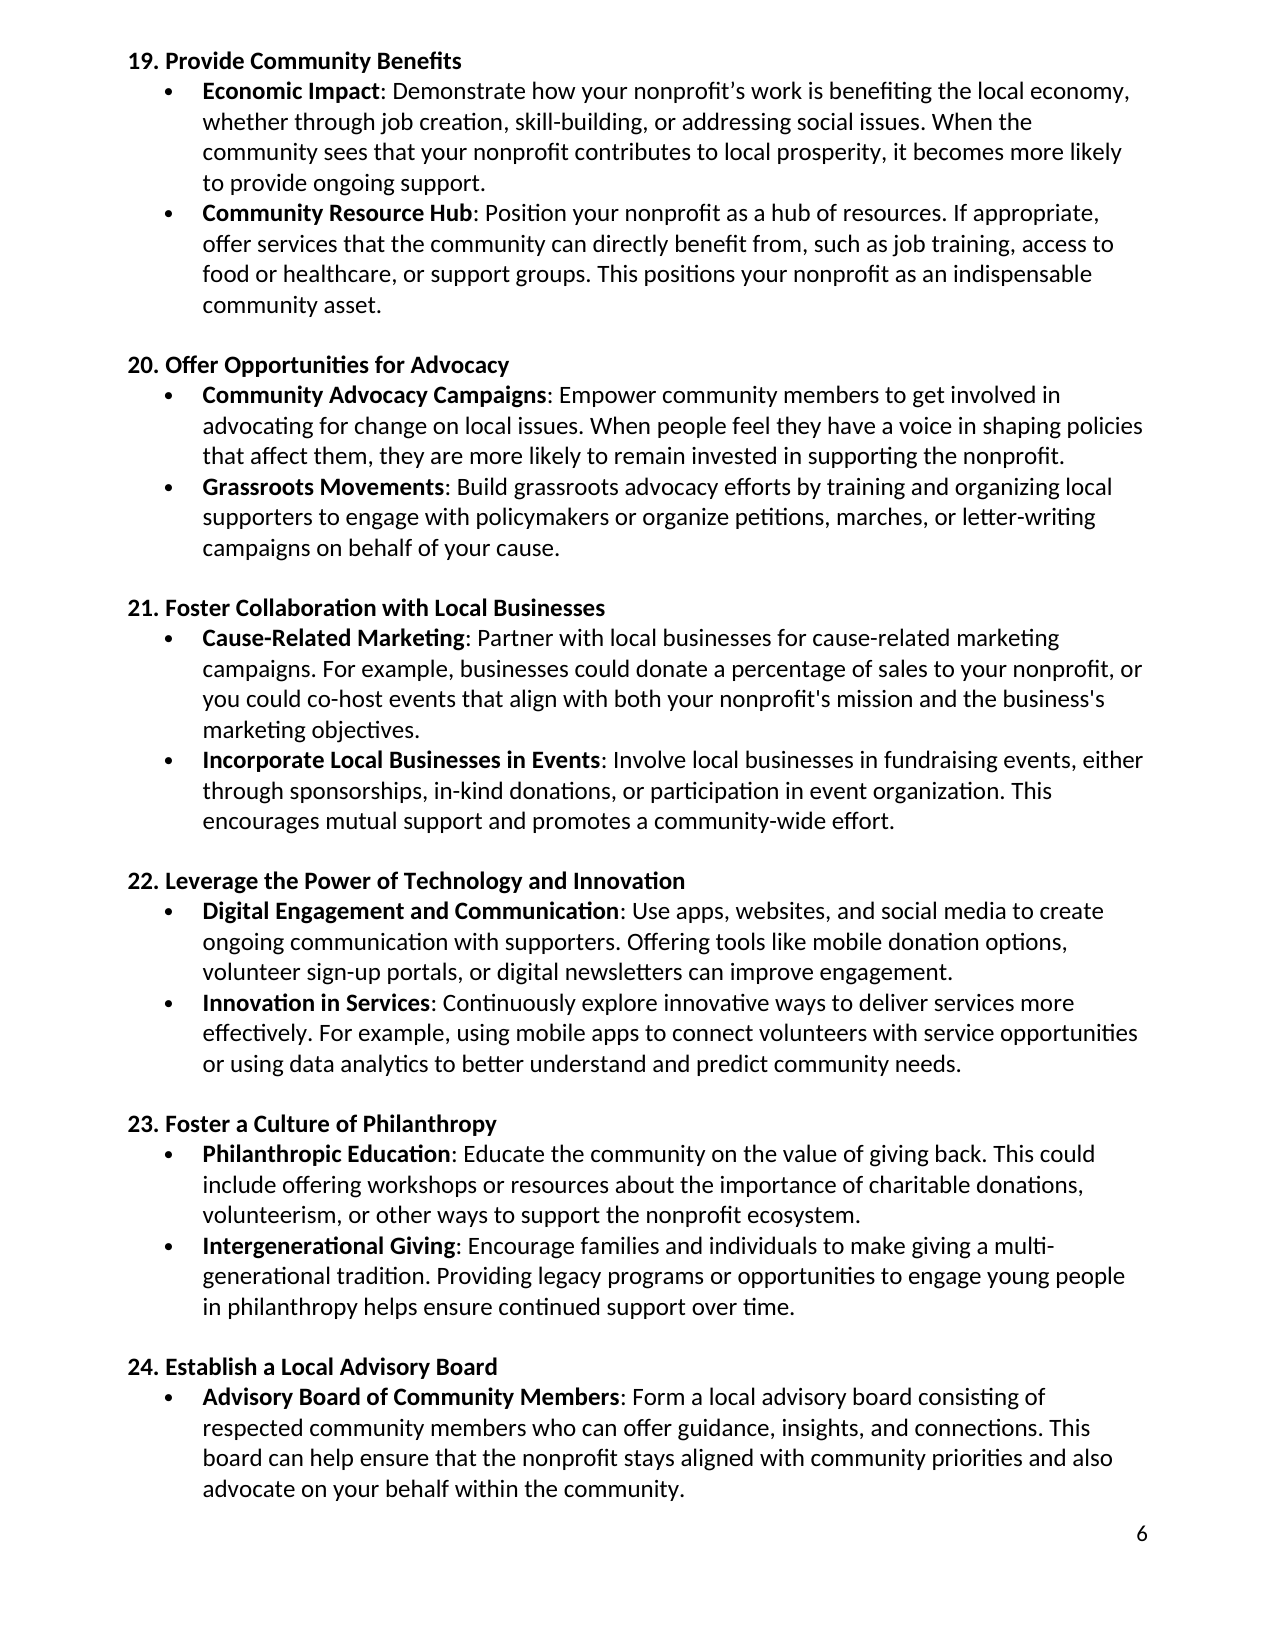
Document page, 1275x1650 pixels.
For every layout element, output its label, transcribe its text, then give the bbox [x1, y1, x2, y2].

list Community Advocacy Campaigns: Empower community members to get involved in advocating for change on local issues. When people feel they have a voice in shaping policies that affect them, they are more likely to remain invested in supporting the nonprofit. [165, 379, 1147, 471]
list Incorporate Local Businesses in Events: Involve local businesses in fundraising events, either through sponsorships, in-kind donations, or participation in event organization. This encourages mutual support and promotes a community-wide effort. [165, 744, 1147, 836]
text 24. Establish a Local Advisory Board [127, 1351, 1147, 1381]
list Advisory Board of Community Members: Form a local advisory board consisting of respected community members who can offer guidance, insights, and connections. This board can help ensure that the nonprofit stays aligned with community priorities and also advocate on your behalf within the community. [165, 1381, 1147, 1503]
text 20. Offer Opportunities for Advocacy [127, 349, 1147, 379]
text 19. Provide Community Benefits [127, 45, 1147, 76]
text 21. Foster Collaboration with Local Businesses [127, 592, 1147, 622]
list Digital Engagement and Communication: Use apps, websites, and social media to create ongoing communication with supporters. Offering tools like mobile donation options, volunteer sign-up portals, or digital newsletters can improve engagement. [165, 896, 1147, 987]
list Economic Impact: Demonstrate how your nonprofit’s work is benefiting the local economy, whether through job creation, skill-building, or addressing social issues. When the community sees that your nonprofit contributes to local prosperity, it becomes more likely to provide ongoing support. [165, 76, 1147, 198]
text 22. Leverage the Power of Technology and Innovation [127, 865, 1147, 896]
list Community Resource Hub: Position your nonprofit as a hub of resources. If appropriate, offer services that the community can directly benefit from, such as job training, access to food or healthcare, or support groups. This positions your nonprofit as an indispensable community asset. [165, 198, 1147, 320]
list Intergenerational Giving: Encourage families and individuals to make giving a multi-generational tradition. Providing legacy programs or opportunities to engage young people in philanthropy helps ensure continued support over time. [165, 1230, 1147, 1321]
list Cause-Related Marketing: Partner with local businesses for cause-related marketing campaigns. For example, businesses could donate a percentage of sales to your nonprofit, or you could co-host events that align with both your nonprofit's mission and the business's marketing objectives. [165, 622, 1147, 744]
list Grassroots Movements: Build grassroots advocacy efforts by training and organizing local supporters to engage with policymakers or organize petitions, marches, or letter-writing campaigns on behalf of your cause. [165, 471, 1147, 562]
list Innovation in Services: Continuously explore innovative ways to deliver services more effectively. For example, using mobile apps to connect volunteers with service opportunities or using data analytics to better understand and predict community needs. [165, 987, 1147, 1079]
text 23. Foster a Culture of Philanthropy [127, 1108, 1147, 1138]
list Philanthropic Education: Educate the community on the value of giving back. This could include offering workshops or resources about the importance of charitable donations, volunteerism, or other ways to support the nonprofit ecosystem. [165, 1138, 1147, 1230]
